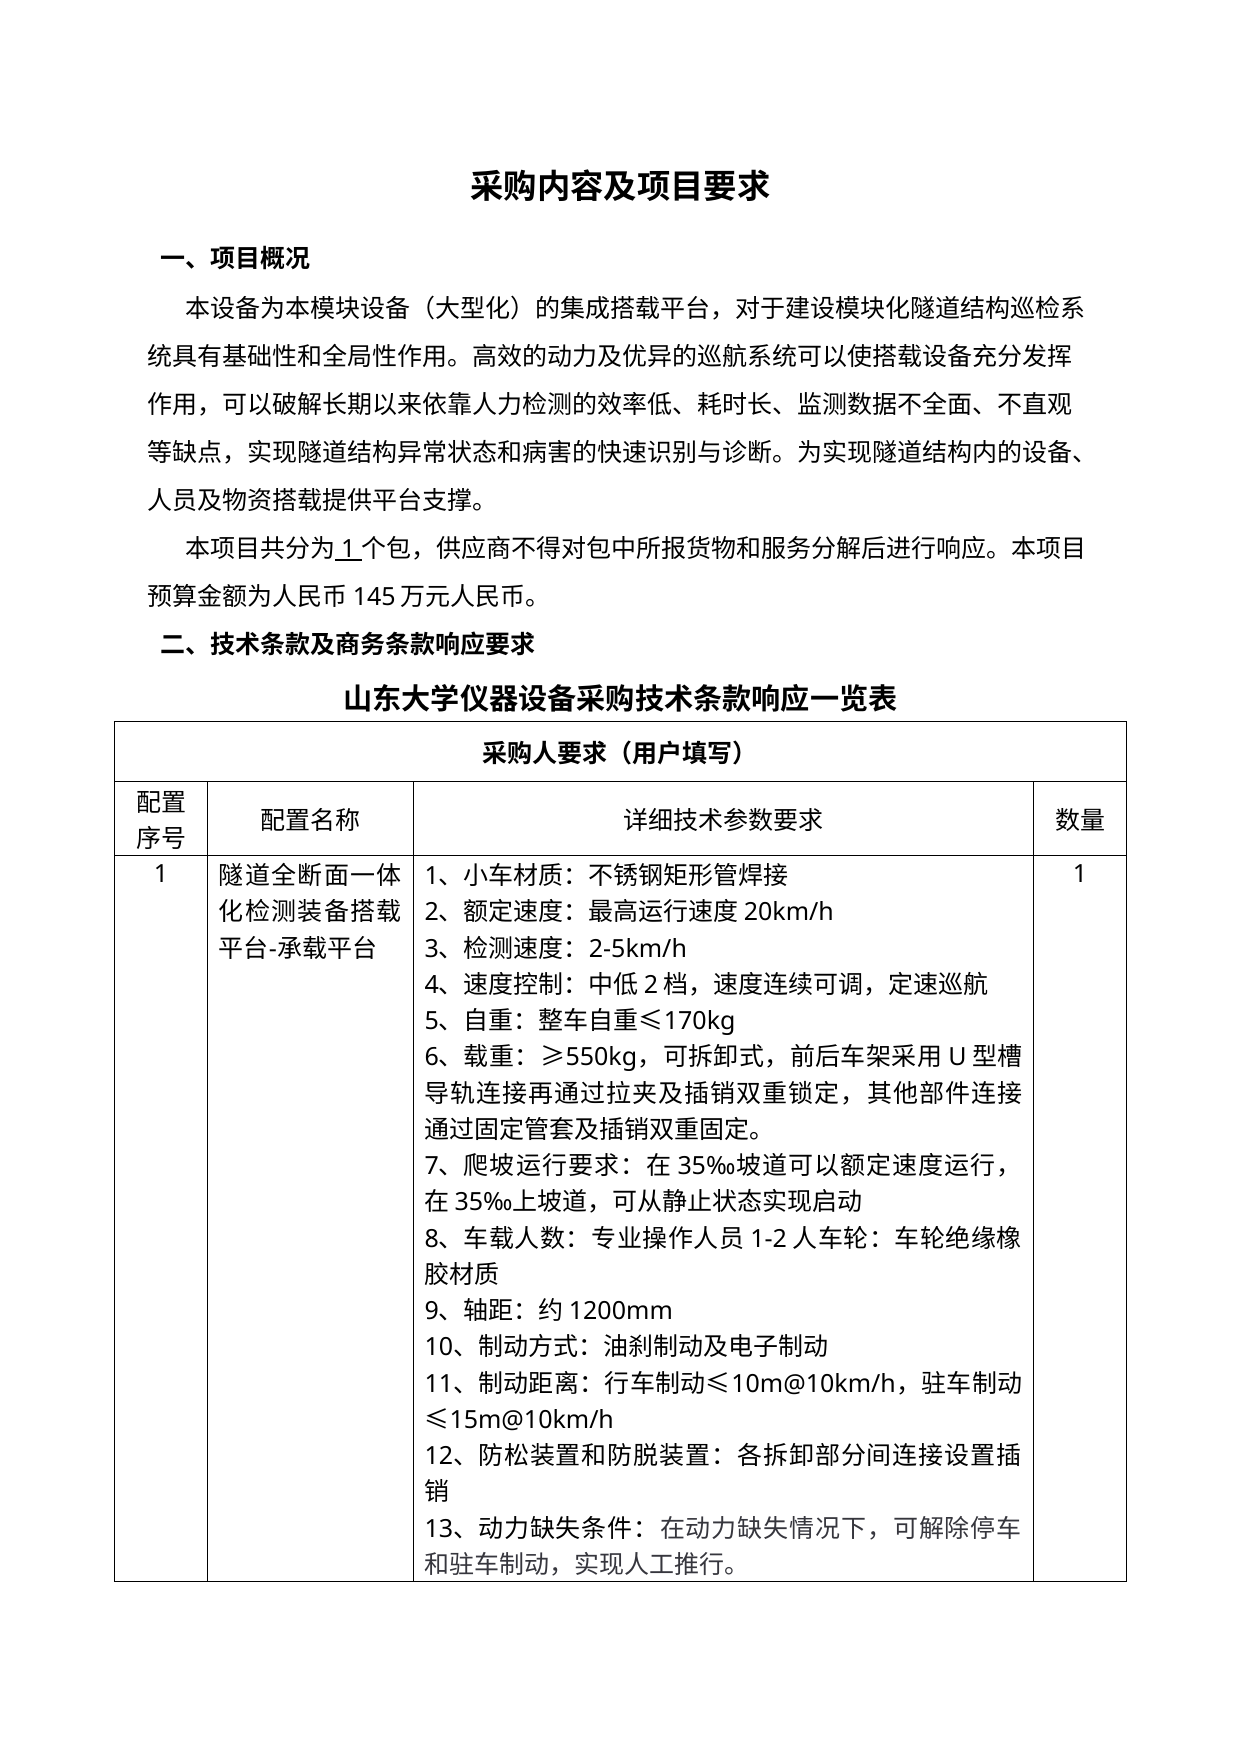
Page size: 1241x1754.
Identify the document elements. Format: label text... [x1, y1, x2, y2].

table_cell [414, 856, 1033, 1581]
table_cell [208, 856, 413, 1581]
table_header 采购人要求（用户填写） [115, 722, 1126, 781]
table_cell 1 [115, 856, 207, 1581]
text 山东大学仪器设备采购技术条款响应一览表 [148, 663, 1093, 721]
text 二、技术条款及商务条款响应要求 [148, 615, 1093, 663]
table_cell 数量 [1034, 782, 1126, 854]
text 一、项目概况 [148, 221, 1093, 279]
table_cell 详细技术参数要求 [414, 782, 1033, 854]
text 本设备为本模块设备（大型化）的集成搭载平台，对于建设模块化隧道结构巡检系统具有基础性和全局性作用。高效的动力及优异的巡航系统可以使搭载设备充分发挥作用，可以破解长期以来依靠人力检测的效率低、耗时长、监测数据不全面、不直观等缺点，实现隧道结构异常状态和病害的快速识别与诊断。为实现隧道结构内的设备、人员及物资搭载提供平台支撑。 [148, 279, 1093, 519]
table_cell 配置序号 [115, 782, 207, 854]
table_cell 配置名称 [208, 782, 413, 854]
text 本项目共分为 1 个包，供应商不得对包中所报货物和服务分解后进行响应。本项目预算金额为人民币145万元人民币。 [148, 519, 1093, 615]
table_cell 1 [1034, 856, 1126, 1581]
subtitle 采购内容及项目要求 [148, 160, 1093, 208]
